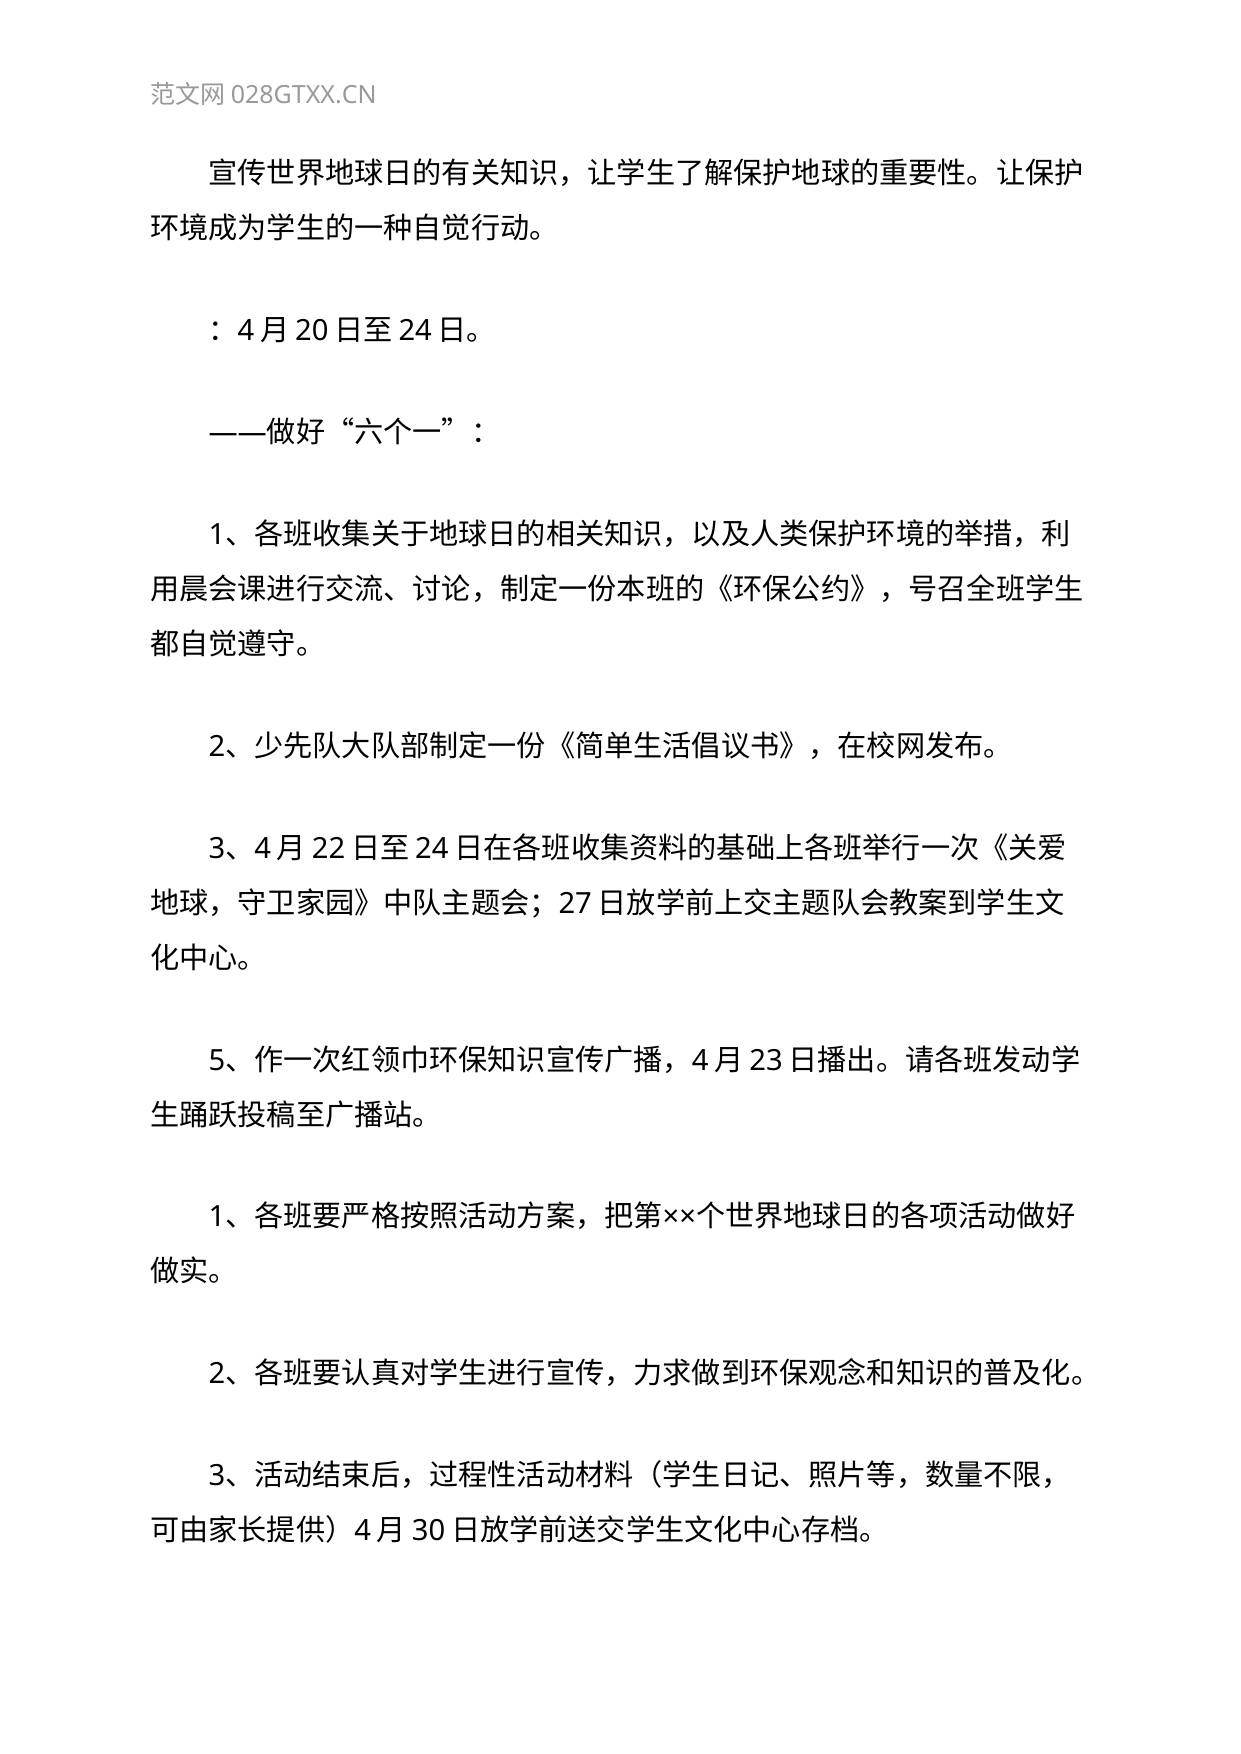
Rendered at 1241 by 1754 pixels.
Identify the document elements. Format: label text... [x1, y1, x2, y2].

text 宣传世界地球日的有关知识，让学生了解保护地球的重要性。让保护环境成为学生的一种自觉行动。 [150, 150, 1090, 247]
text 1、各班要严格按照活动方案，把第××个世界地球日的各项活动做好做实。 [150, 1193, 1090, 1290]
text 1、各班收集关于地球日的相关知识，以及人类保护环境的举措，利用晨会课进行交流、讨论，制定一份本班的《环保公约》，号召全班学生都自觉遵守。 [150, 511, 1090, 663]
text 5、作一次红领巾环保知识宣传广播，4月23日播出。请各班发动学生踊跃投稿至广播站。 [150, 1036, 1090, 1133]
text 2、少先队大队部制定一份《简单生活倡议书》，在校网发布。 [150, 722, 1090, 765]
text 3、活动结束后，过程性活动材料（学生日记、照片等，数量不限，可由家长提供）4月30日放学前送交学生文化中心存档。 [150, 1452, 1090, 1549]
text ：4月20日至24日。 [150, 307, 1090, 349]
text 2、各班要认真对学生进行宣传，力求做到环保观念和知识的普及化。 [150, 1349, 1090, 1392]
text ——做好“六个一”： [150, 409, 1090, 451]
text 3、4月22日至24日在各班收集资料的基础上各班举行一次《关爱地球，守卫家园》中队主题会；27日放学前上交主题队会教案到学生文化中心。 [150, 824, 1090, 977]
